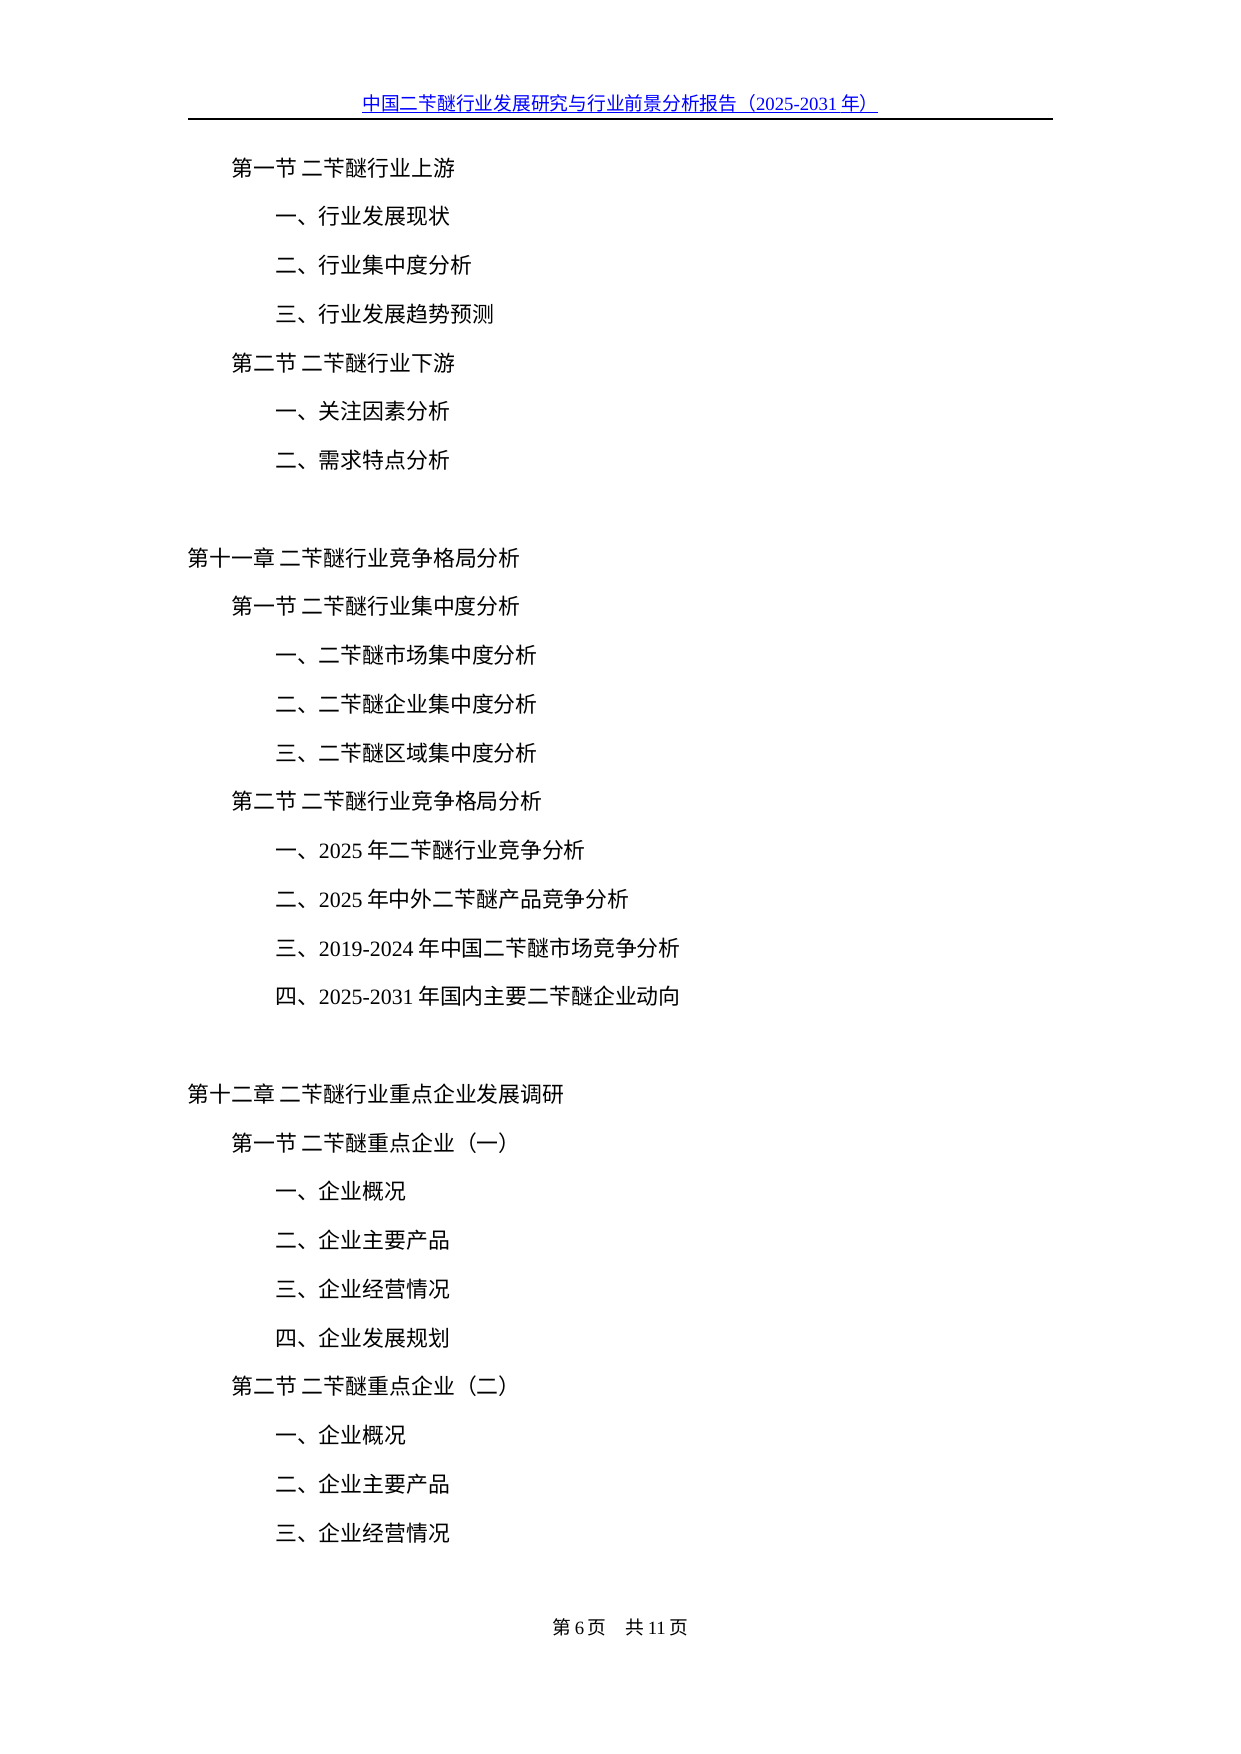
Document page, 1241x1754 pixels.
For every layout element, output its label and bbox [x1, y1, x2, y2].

text [187, 150, 1053, 1548]
